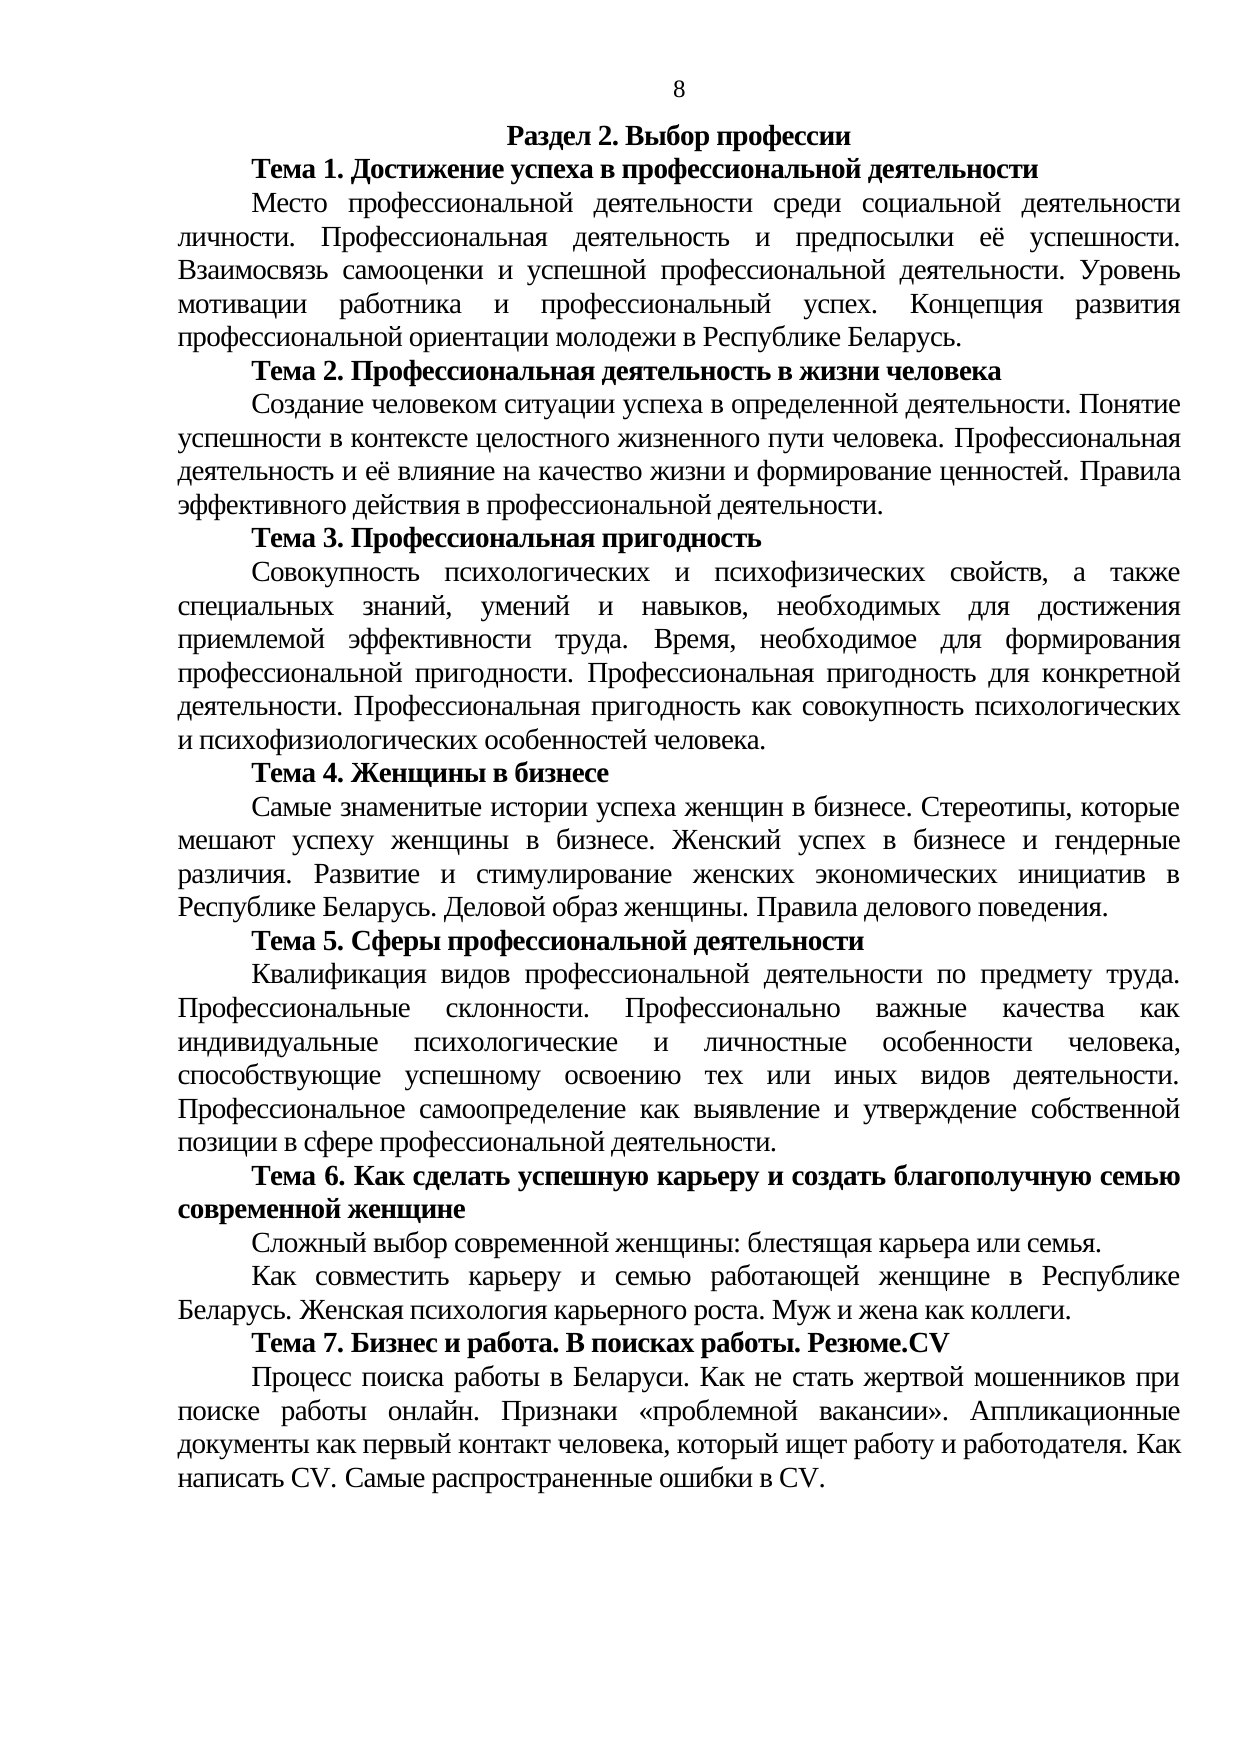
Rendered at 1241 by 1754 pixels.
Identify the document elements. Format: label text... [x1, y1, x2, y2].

text Тема 6. Как сделать успешную карьеру и создать благополучную семью современной женщине [177, 1158, 1181, 1225]
text Совокупность психологических и психофизических свойств, а также специальных знаний, умений и навыков, необходимых для достижения приемлемой эффективности труда. Время, необходимое для формирования профессиональной пригодности. Профессиональная пригодность для конкретной деятельности. Профессиональная пригодность как совокупность психологических и психофизиологических особенностей человека. [177, 554, 1181, 755]
text Сложный выбор современной женщины: блестящая карьера или семья. [177, 1225, 1181, 1258]
text Тема 7. Бизнес и работа. В поисках работы. Резюме.CV [177, 1326, 1181, 1359]
text Место профессиональной деятельности среди социальной деятельности личности. Профессиональная деятельность и предпосылки её успешности. Взаимосвязь самооценки и успешной профессиональной деятельности. Уровень мотивации работника и профессиональный успех. Концепция развития профессиональной ориентации молодежи в Республике Беларусь. [177, 185, 1181, 353]
text Как совместить карьеру и семью работающей женщине в Республике Беларусь. Женская психология карьерного роста. Муж и жена как коллеги. [177, 1258, 1181, 1326]
text Создание человеком ситуации успеха в определенной деятельности. Понятие успешности в контексте целостного жизненного пути человека. Профессиональная деятельность и её влияние на качество жизни и формирование ценностей. Правила эффективного действия в профессиональной деятельности. [177, 386, 1181, 521]
text Тема 1. Достижение успеха в профессиональной деятельности [177, 152, 1181, 185]
text Тема 4. Женщины в бизнесе [177, 755, 1181, 789]
text Тема 3. Профессиональная пригодность [177, 521, 1181, 554]
text Квалификация видов профессиональной деятельности по предмету труда. Профессиональные склонности. Профессионально важные качества как индивидуальные психологические и личностные особенности человека, способствующие успешному освоению тех или иных видов деятельности. Профессиональное самоопределение как выявление и утверждение собственной позиции в сфере профессиональной деятельности. [177, 957, 1181, 1158]
text Процесс поиска работы в Беларуси. Как не стать жертвой мошенников при поиске работы онлайн. Признаки «проблемной вакансии». Аппликационные документы как первый контакт человека, который ищет работу и работодателя. Как написать CV. Самые распространенные ошибки в CV. [177, 1359, 1181, 1493]
text Тема 2. Профессиональная деятельность в жизни человека [177, 353, 1181, 386]
text Самые знаменитые истории успеха женщин в бизнесе. Стереотипы, которые мешают успеху женщины в бизнесе. Женский успех в бизнесе и гендерные различия. Развитие и стимулирование женских экономических инициатив в Республике Беларусь. Деловой образ женщины. Правила делового поведения. [177, 789, 1181, 923]
text Тема 5. Сферы профессиональной деятельности [177, 923, 1181, 957]
text Раздел 2. Выбор профессии [177, 118, 1181, 152]
